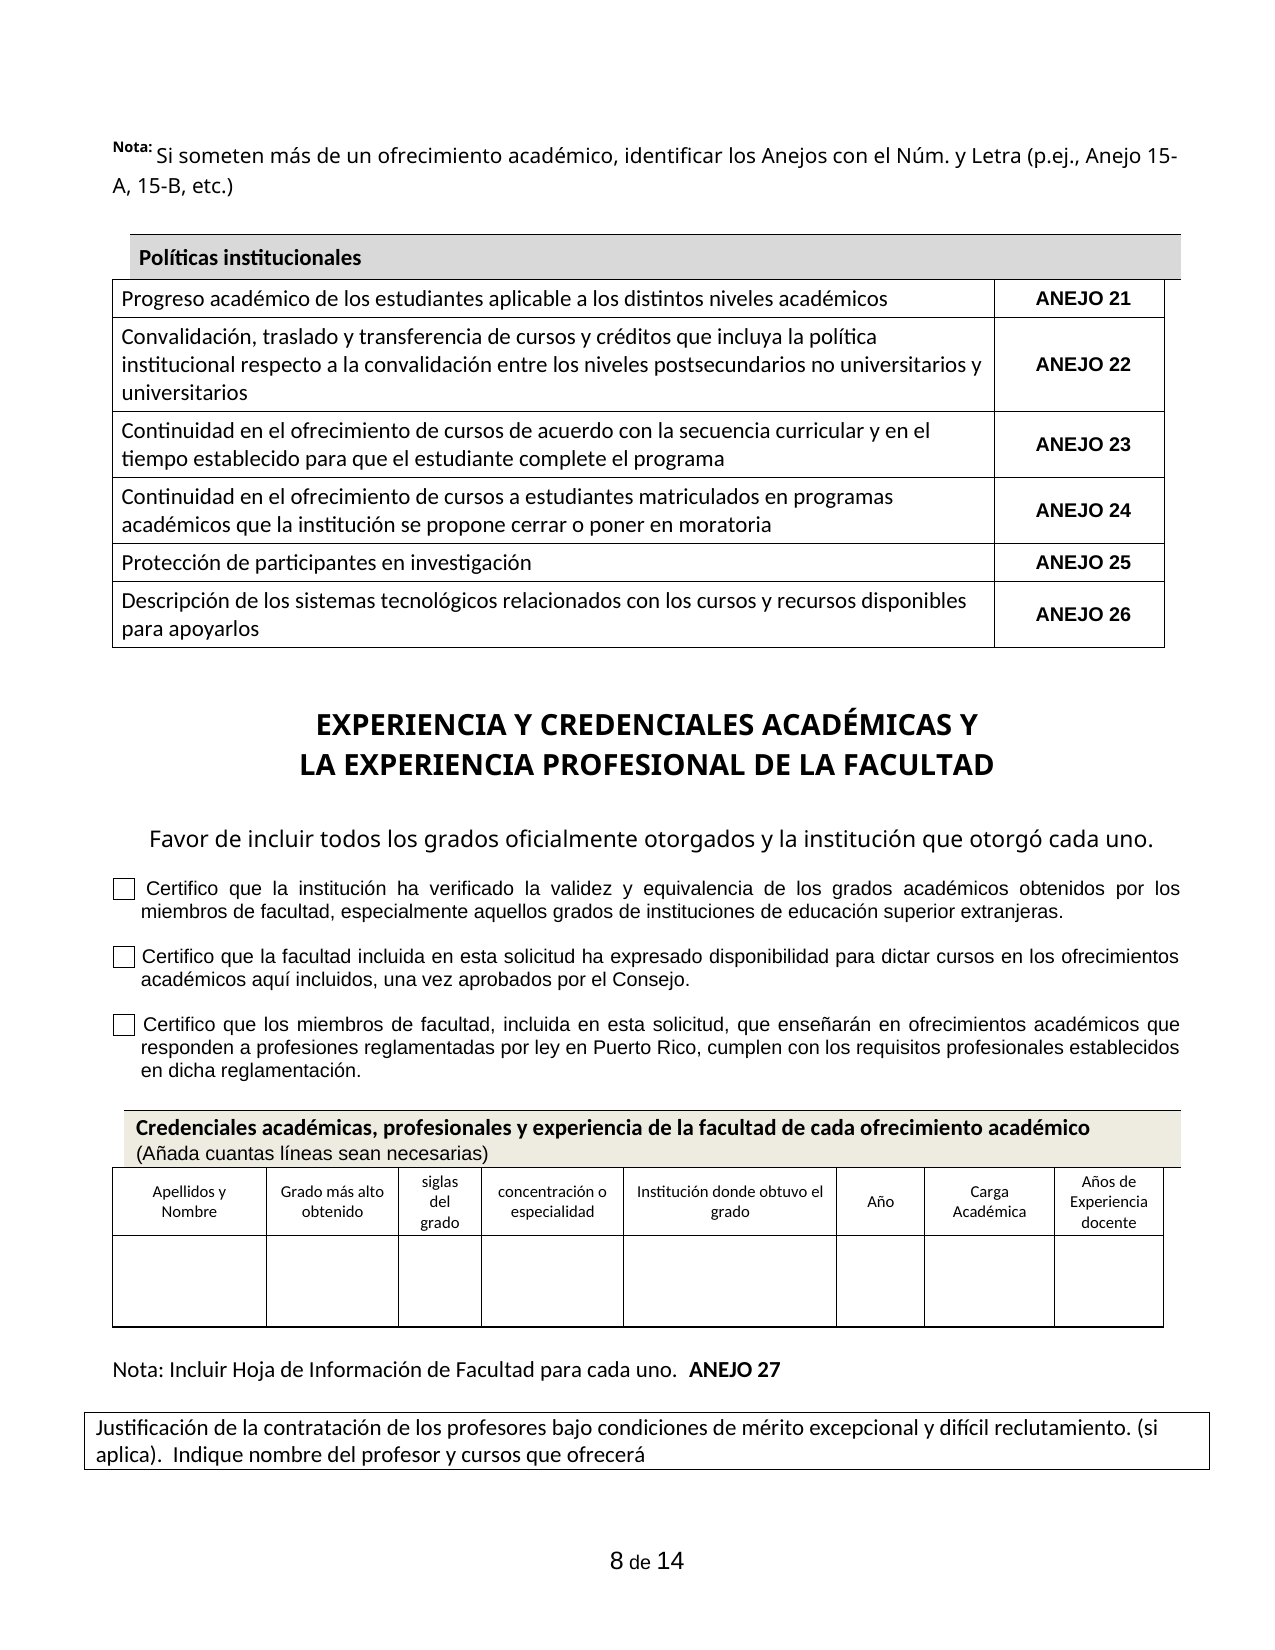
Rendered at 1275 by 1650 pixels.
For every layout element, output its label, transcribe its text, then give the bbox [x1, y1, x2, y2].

table_cell [482, 1236, 623, 1326]
table_cell [399, 1236, 481, 1326]
text Favor de incluir todos los grados oficialmente otorgados y la institución que otorgó cada uno. [122, 823, 1181, 854]
text EXPERIENCIA Y CREDENCIALES ACADÉMICAS Y [112, 704, 1181, 744]
table_cell [624, 1236, 836, 1326]
table_cell Apellidos y Nombre [113, 1168, 266, 1235]
table_cell Descripción de los sistemas tecnológicos relacionados con los cursos y recursos disponibles para apoyarlos [113, 582, 994, 647]
table_cell siglas del grado [399, 1168, 481, 1235]
table_header Justificación de la contratación de los profesores bajo condiciones de mérito excepcional y difícil reclutamiento. (si aplica). Indique nombre del profesor y cursos que ofrecerá [85, 1413, 1209, 1469]
table_cell concentración o especialidad [482, 1168, 623, 1235]
table_cell [837, 1236, 924, 1326]
table_cell [1055, 1236, 1163, 1326]
table_cell Grado más alto obtenido [267, 1168, 398, 1235]
table_cell ANEJO 23 [995, 412, 1164, 477]
text Nota: Incluir Hoja de Información de Facultad para cada uno. ANEJO 27 [112, 1356, 1181, 1383]
table_cell Año [837, 1168, 924, 1235]
text Certifico que la institución ha verificado la validez y equivalencia de los grados académicos obtenidos por los miembros de facultad, especialmente aquellos grados de instituciones de educación superior extranjeras. [112, 877, 1181, 922]
table_cell Convalidación, traslado y transferencia de cursos y créditos que incluya la política institucional respecto a la convalidación entre los niveles postsecundarios no universitarios y universitarios [113, 318, 994, 411]
text Nota: Si someten más de un ofrecimiento académico, identificar los Anejos con el Núm. y Letra (p.ej., Anejo 15-A, 15-B, etc.) [112, 137, 1181, 200]
table_cell [113, 1236, 266, 1326]
table_cell ANEJO 21 [995, 280, 1164, 317]
table_cell Continuidad en el ofrecimiento de cursos de acuerdo con la secuencia curricular y en el tiempo establecido para que el estudiante complete el programa [113, 412, 994, 477]
table_cell ANEJO 26 [995, 582, 1164, 647]
table_cell Años de Experiencia docente [1055, 1168, 1163, 1235]
text Certifico que la facultad incluida en esta solicitud ha expresado disponibilidad para dictar cursos en los ofrecimientos académicos aquí incluidos, una vez aprobados por el Consejo. [112, 945, 1181, 991]
table_cell [267, 1236, 398, 1326]
text Certifico que los miembros de facultad, incluida en esta solicitud, que enseñarán en ofrecimientos académicos que responden a profesiones reglamentadas por ley en Puerto Rico, cumplen con los requisitos profesionales establecidos en dicha reglamentación. [112, 1013, 1181, 1081]
table_cell Protección de participantes en investigación [113, 544, 994, 581]
table_cell ANEJO 24 [995, 478, 1164, 543]
table_header Credenciales académicas, profesionales y experiencia de la facultad de cada ofrecimiento académico (Añada cuantas líneas sean necesarias) [124, 1111, 1181, 1167]
table_cell Carga Académica [925, 1168, 1054, 1235]
table_cell ANEJO 25 [995, 544, 1164, 581]
table_cell Institución donde obtuvo el grado [624, 1168, 836, 1235]
table_cell ANEJO 22 [995, 318, 1164, 411]
table_cell Continuidad en el ofrecimiento de cursos a estudiantes matriculados en programas académicos que la institución se propone cerrar o poner en moratoria [113, 478, 994, 543]
table_header Políticas institucionales [130, 235, 1181, 279]
table_cell [925, 1236, 1054, 1326]
text LA EXPERIENCIA PROFESIONAL DE LA FACULTAD [112, 744, 1181, 783]
table_cell Progreso académico de los estudiantes aplicable a los distintos niveles académicos [113, 280, 994, 317]
